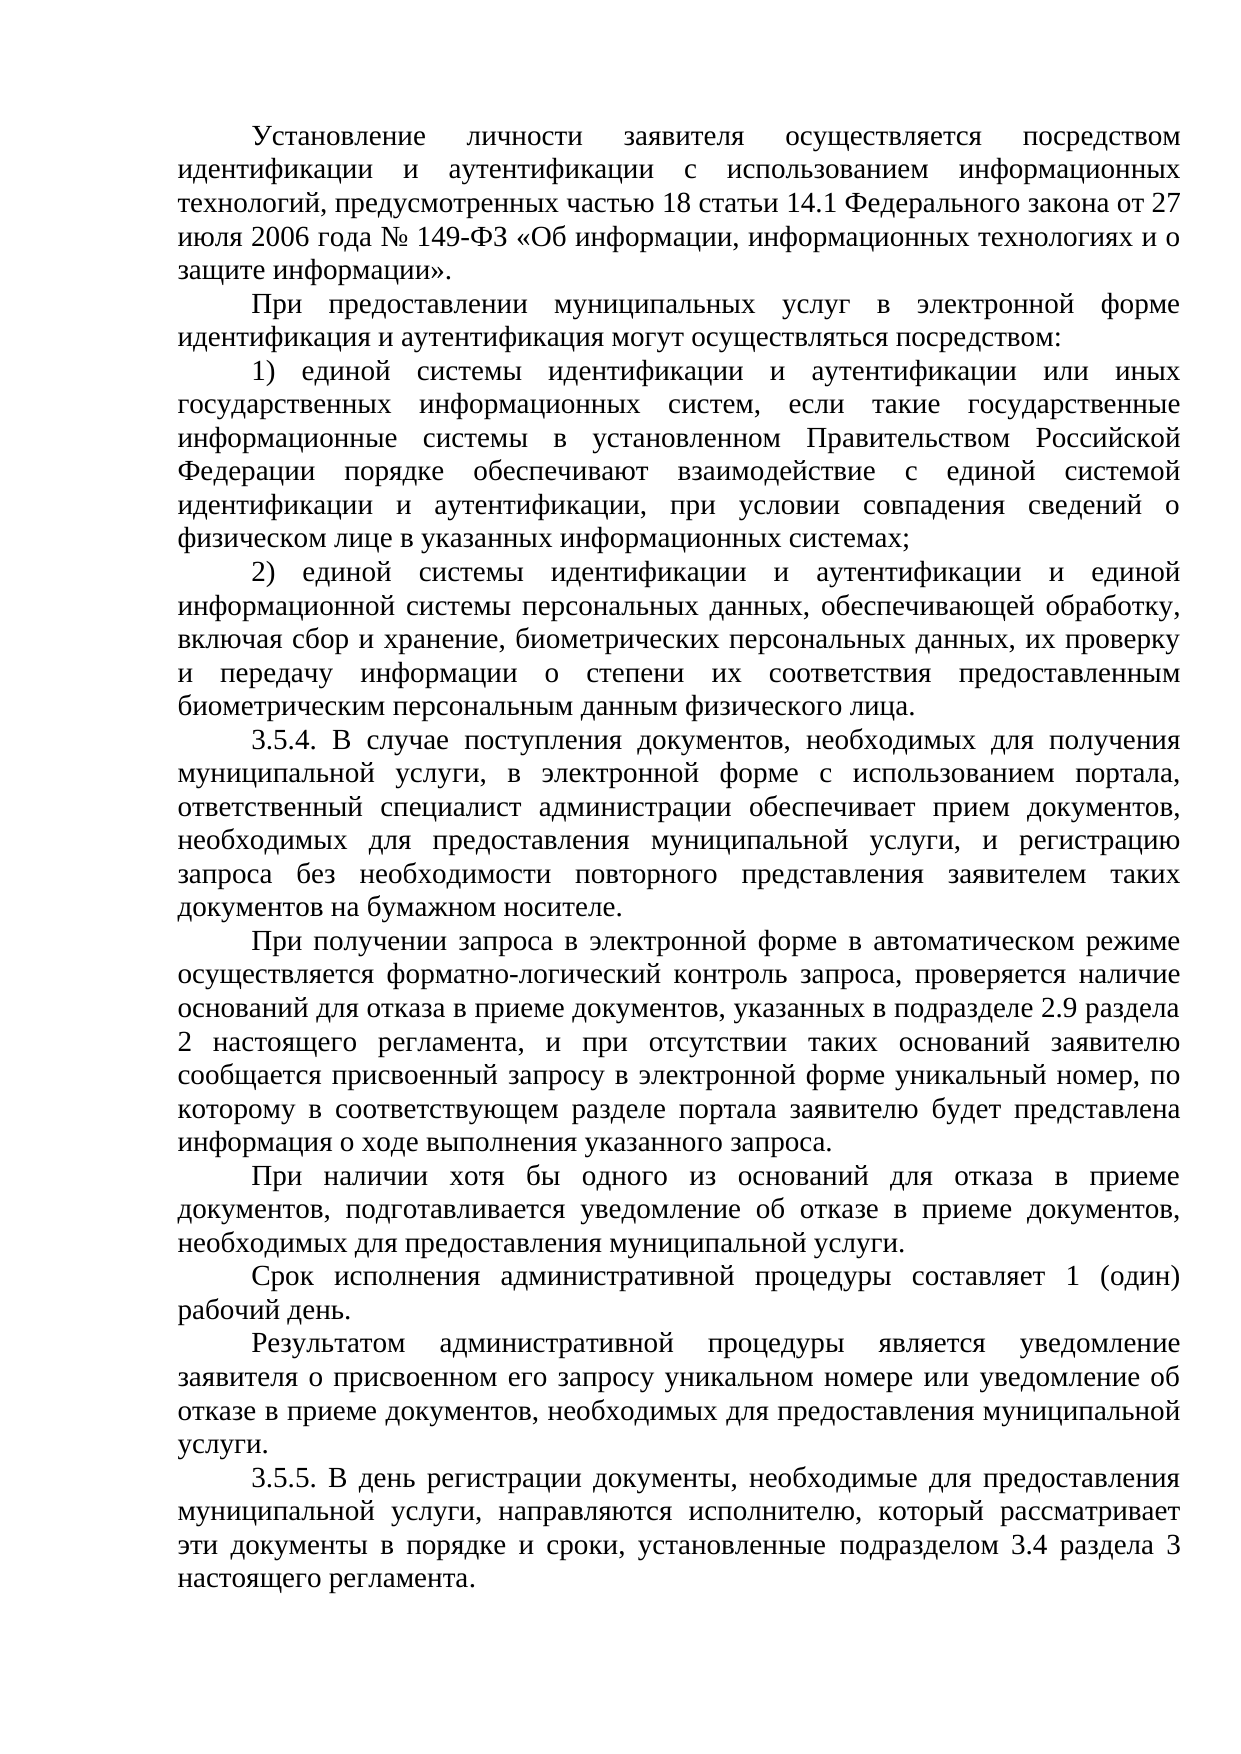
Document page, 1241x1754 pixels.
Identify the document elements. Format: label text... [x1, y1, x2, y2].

text При предоставлении муниципальных услуг в электронной форме идентификация и аутентификация могут осуществляться посредством: [177, 286, 1181, 353]
text 3.5.5. В день регистрации документы, необходимые для предоставления муниципальной услуги, направляются исполнителю, который рассматривает эти документы в порядке и сроки, установленные подразделом 3.4 раздела 3 настоящего регламента. [177, 1460, 1181, 1594]
text Установление личности заявителя осуществляется посредством идентификации и аутентификации с использованием информационных технологий, предусмотренных частью 18 статьи 14.1 Федерального закона от 27 июля 2006 года № 149-ФЗ «Об информации, информационных технологиях и о защите информации». [177, 118, 1181, 286]
text Результатом административной процедуры является уведомление заявителя о присвоенном его запросу уникальном номере или уведомление об отказе в приеме документов, необходимых для предоставления муниципальной услуги. [177, 1326, 1181, 1460]
text 2) единой системы идентификации и аутентификации и единой информационной системы персональных данных, обеспечивающей обработку, включая сбор и хранение, биометрических персональных данных, их проверку и передачу информации о степени их соответствия предоставленным биометрическим персональным данным физического лица. [177, 554, 1181, 722]
text При получении запроса в электронной форме в автоматическом режиме осуществляется форматно-логический контроль запроса, проверяется наличие оснований для отказа в приеме документов, указанных в подразделе 2.9 раздела 2 настоящего регламента, и при отсутствии таких оснований заявителю сообщается присвоенный запросу в электронной форме уникальный номер, по которому в соответствующем разделе портала заявителю будет представлена информация о ходе выполнения указанного запроса. [177, 923, 1181, 1158]
text 3.5.4. В случае поступления документов, необходимых для получения муниципальной услуги, в электронной форме с использованием портала, ответственный специалист администрации обеспечивает прием документов, необходимых для предоставления муниципальной услуги, и регистрацию запроса без необходимости повторного представления заявителем таких документов на бумажном носителе. [177, 722, 1181, 923]
text Срок исполнения административной процедуры составляет 1 (один) рабочий день. [177, 1258, 1181, 1326]
text 1) единой системы идентификации и аутентификации или иных государственных информационных систем, если такие государственные информационные системы в установленном Правительством Российской Федерации порядке обеспечивают взаимодействие с единой системой идентификации и аутентификации, при условии совпадения сведений о физическом лице в указанных информационных системах; [177, 353, 1181, 554]
text При наличии хотя бы одного из оснований для отказа в приеме документов, подготавливается уведомление об отказе в приеме документов, необходимых для предоставления муниципальной услуги. [177, 1158, 1181, 1258]
